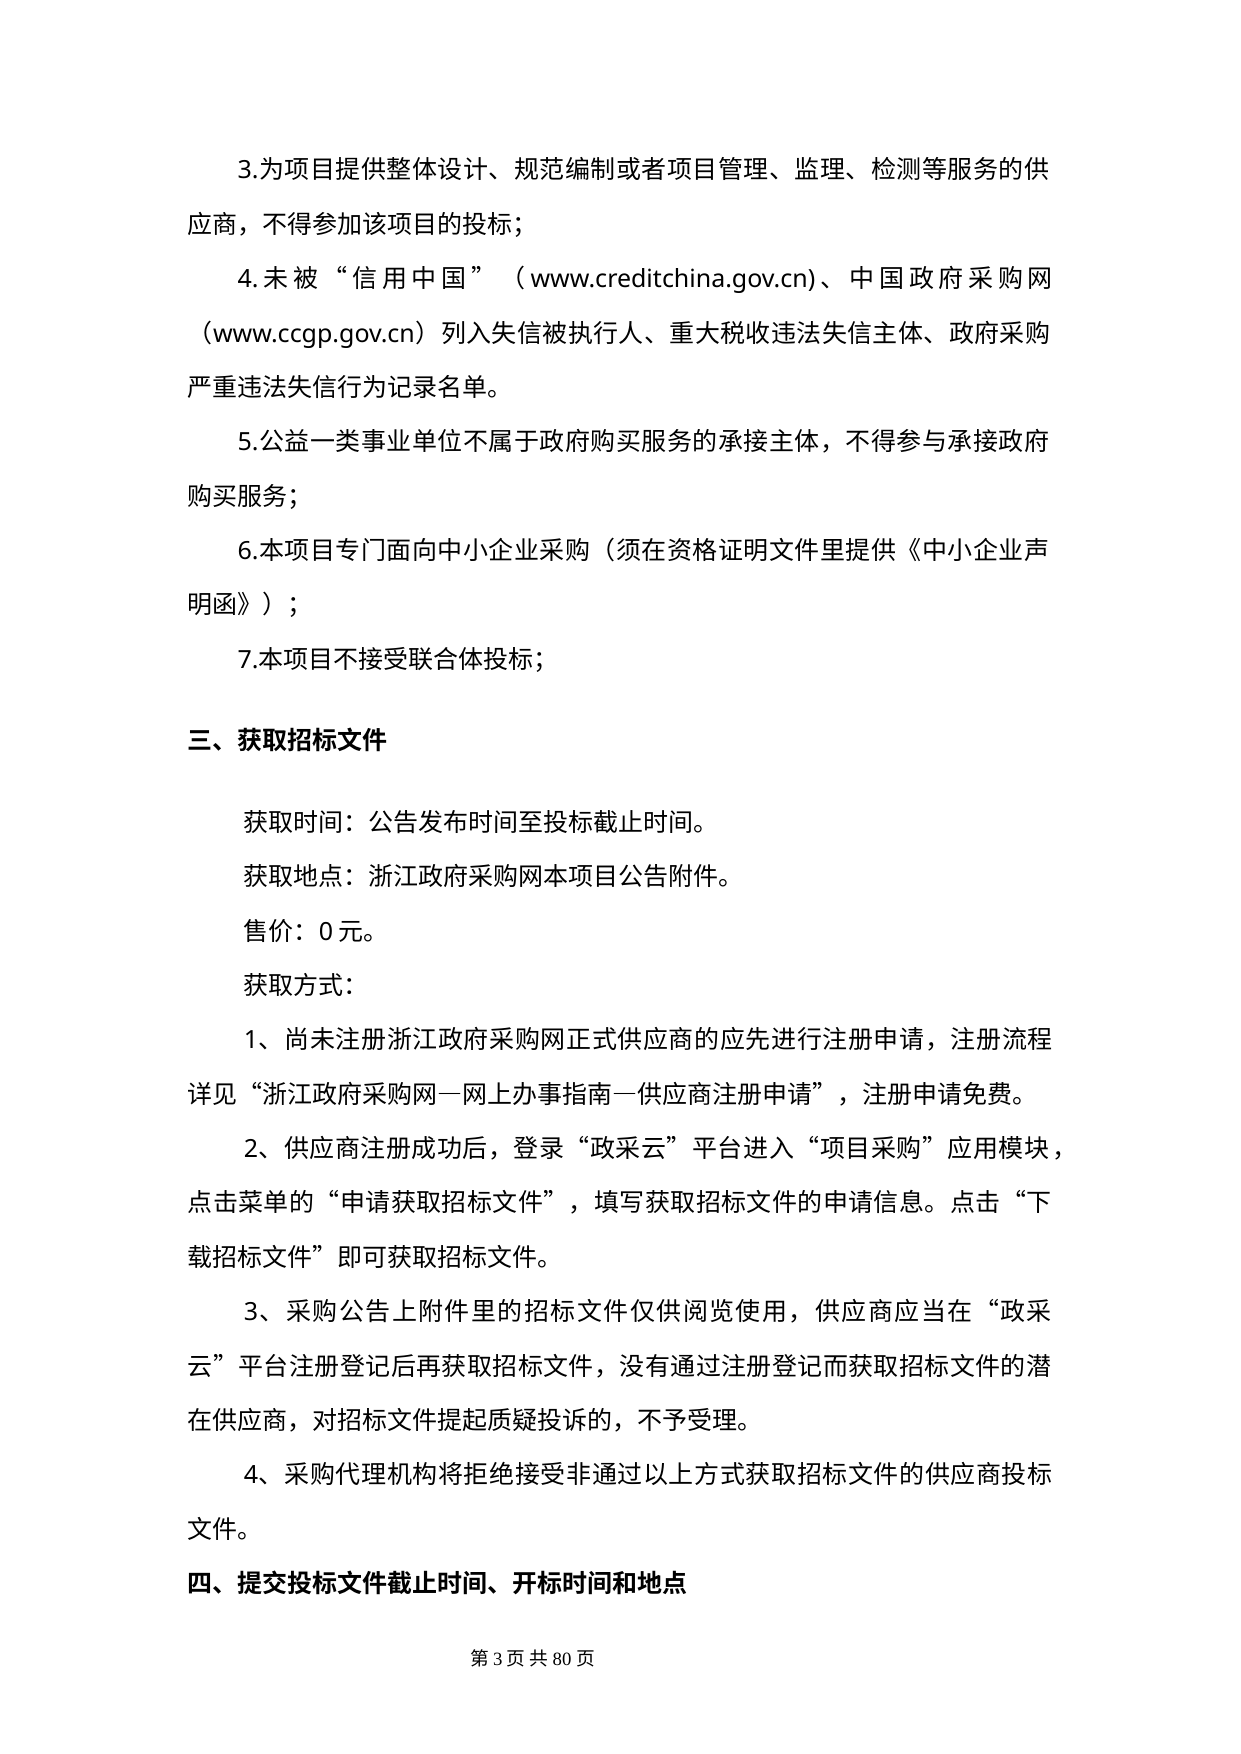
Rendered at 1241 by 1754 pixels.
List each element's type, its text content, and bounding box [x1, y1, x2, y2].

text 3、采购公告上附件里的招标文件仅供阅览使用，供应商应当在“政采云”平台注册登记后再获取招标文件，没有通过注册登记而获取招标文件的潜在供应商，对招标文件提起质疑投诉的，不予受理。 [187, 1292, 1053, 1437]
text 5.公益一类事业单位不属于政府购买服务的承接主体，不得参与承接政府购买服务； [187, 422, 1053, 512]
text 2、供应商注册成功后，登录“政采云”平台进入“项目采购”应用模块，点击菜单的“申请获取招标文件”，填写获取招标文件的申请信息。点击“下载招标文件”即可获取招标文件。 [187, 1128, 1053, 1273]
text 4、采购代理机构将拒绝接受非通过以上方式获取招标文件的供应商投标文件。 [187, 1455, 1053, 1545]
text 售价：0元。 [187, 911, 1053, 947]
text 获取时间：公告发布时间至投标截止时间。 [187, 802, 1053, 838]
text 6.本项目专门面向中小企业采购（须在资格证明文件里提供《中小企业声明函》）； [187, 531, 1053, 621]
text 四、提交投标文件截止时间、开标时间和地点 [187, 1563, 1053, 1600]
text 7.本项目不接受联合体投标； [187, 639, 1053, 676]
text 获取地点：浙江政府采购网本项目公告附件。 [187, 857, 1053, 893]
text 1、尚未注册浙江政府采购网正式供应商的应先进行注册申请，注册流程详见“浙江政府采购网—网上办事指南—供应商注册申请”，注册申请免费。 [187, 1020, 1053, 1110]
text 4.未被“信用中国”（www.creditchina.gov.cn)、中国政府采购网（www.ccgp.gov.cn）列入失信被执行人、重大税收违法失信主体、政府采购严重违法失信行为记录名单。 [187, 259, 1053, 404]
subtitle 三、获取招标文件 [187, 721, 1053, 757]
text 3.为项目提供整体设计、规范编制或者项目管理、监理、检测等服务的供应商，不得参加该项目的投标； [187, 150, 1053, 241]
text 获取方式： [187, 965, 1053, 1002]
